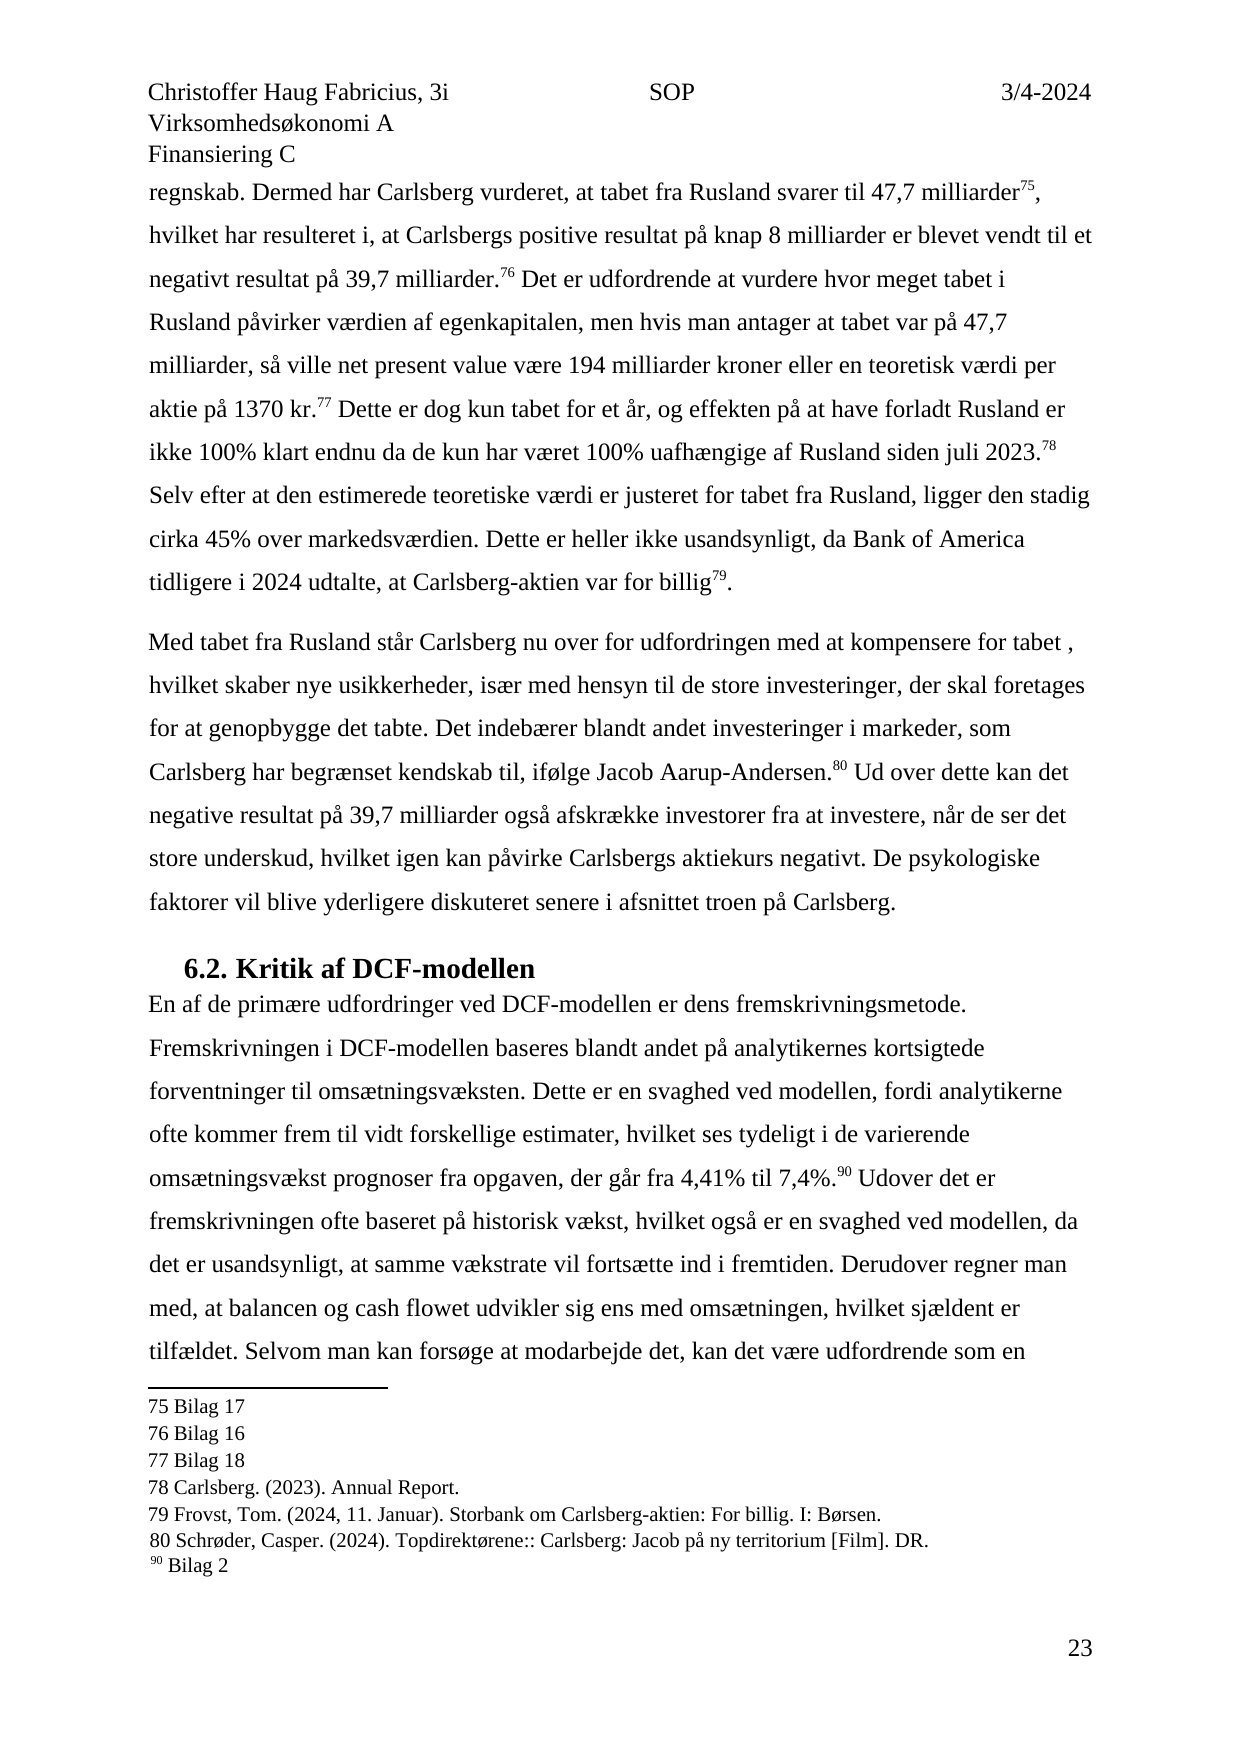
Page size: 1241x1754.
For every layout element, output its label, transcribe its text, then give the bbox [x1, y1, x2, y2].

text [148, 177, 1092, 596]
text Med tabet fra Rusland står Carlsberg nu over for udfordringen med at kompensere for tabet , hvilket skaber nye usikkerheder, især med hensyn til de store investeringer, der skal foretages for at genopbygge det tabte. Det indebærer blandt andet investeringer i markeder, som Carlsberg har begrænset kendskab til, ifølge Jacob Aarup-Andersen. Ud over dette kan det negative resultat på 39,7 milliarder også afskrække investorer fra at investere, når de ser det store underskud, hvilket igen kan påvirke Carlsbergs aktiekurs negativt. De psykologiske faktorer vil blive yderligere diskuteret senere i afsnittet troen på Carlsberg. [148, 627, 1092, 916]
subtitle 6.2. Kritik af DCF-modellen [184, 952, 1104, 985]
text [148, 989, 1092, 1365]
